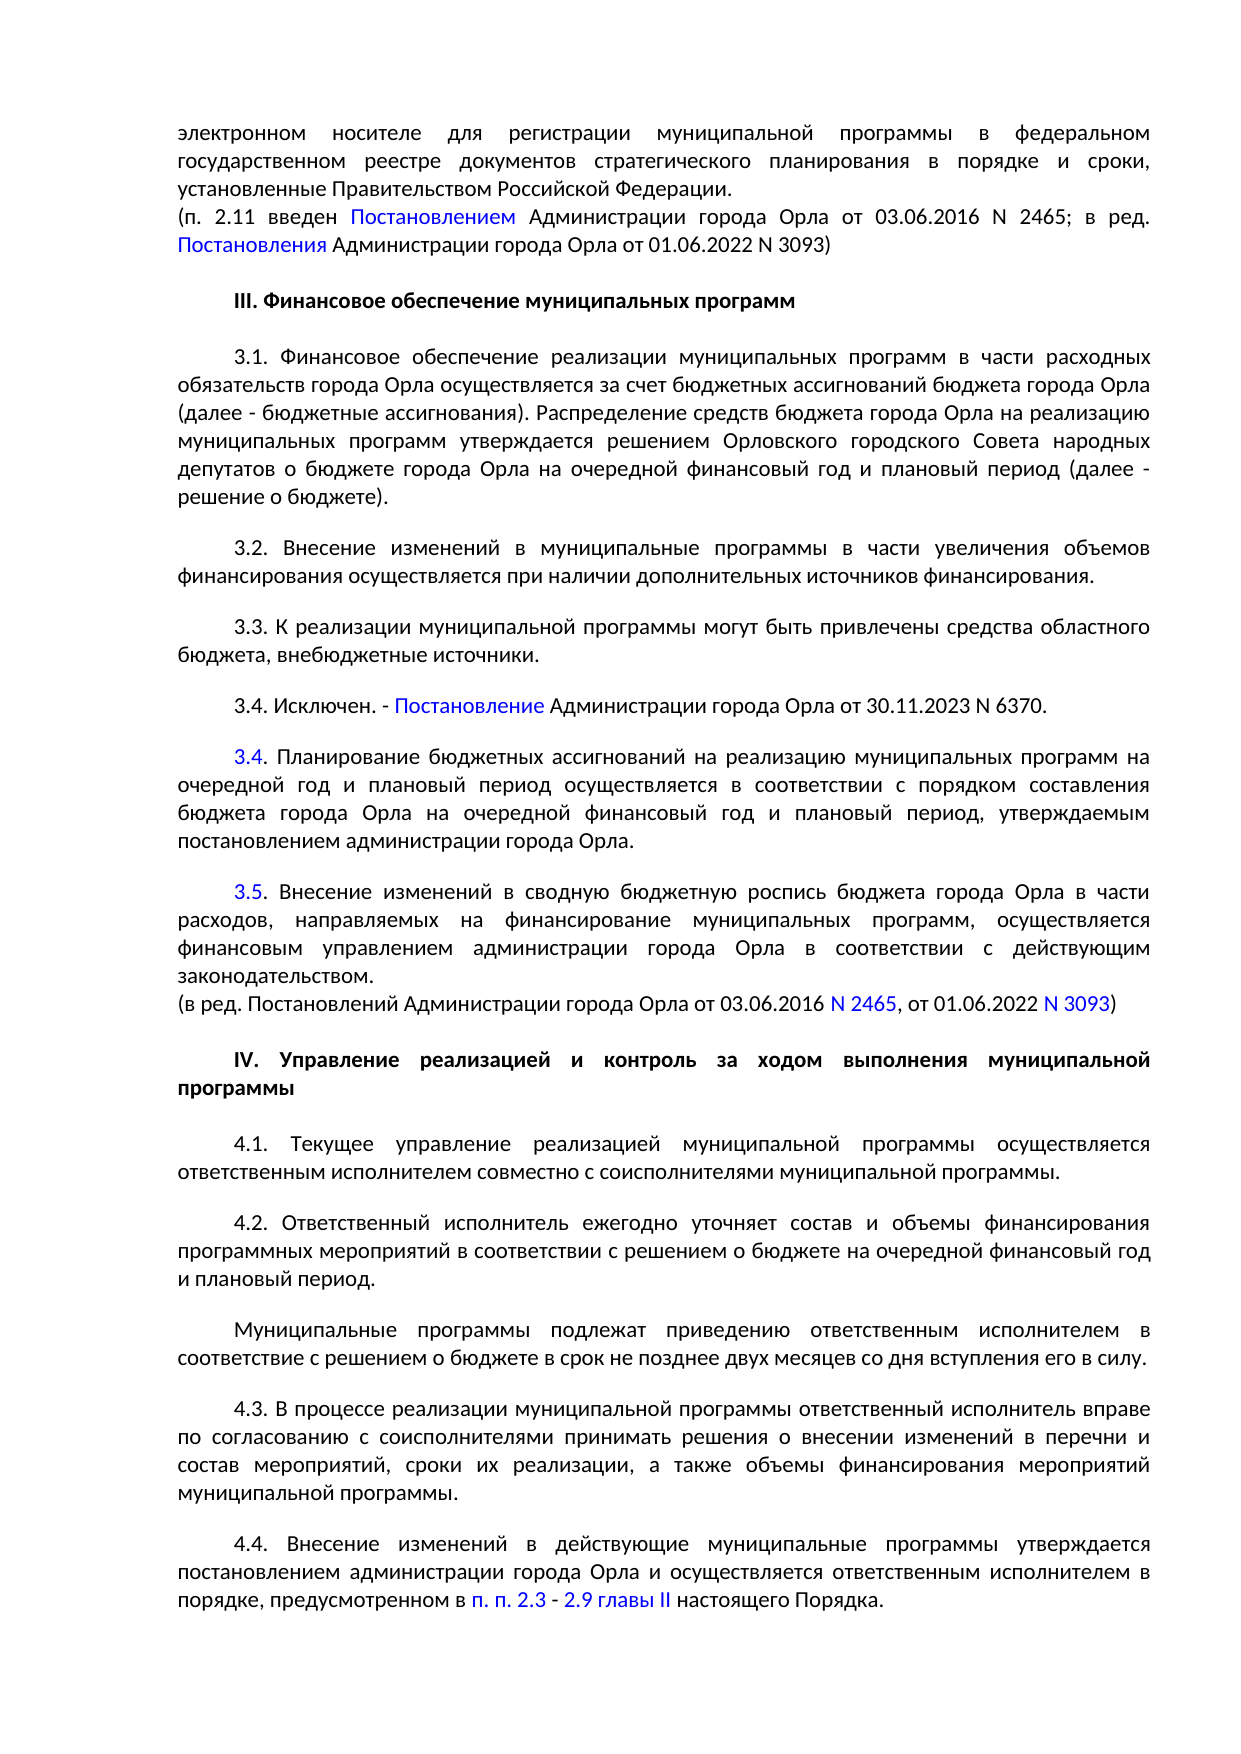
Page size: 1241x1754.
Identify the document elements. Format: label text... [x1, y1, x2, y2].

text (в ред. Постановлений Администрации города Орла от 03.06.2016 N 2465, от 01.06.2022 N 3093) [177, 989, 1152, 1017]
text 4.3. В процессе реализации муниципальной программы ответственный исполнитель вправе по согласованию с соисполнителями принимать решения о внесении изменений в перечни и состав мероприятий, сроки их реализации, а также объемы финансирования мероприятий муниципальной программы. [177, 1394, 1152, 1506]
title III. Финансовое обеспечение муниципальных программ [177, 286, 1152, 314]
title IV. Управление реализацией и контроль за ходом выполнения муниципальной программы [177, 1045, 1152, 1101]
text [177, 118, 1152, 202]
text 3.1. Финансовое обеспечение реализации муниципальных программ в части расходных обязательств города Орла осуществляется за счет бюджетных ассигнований бюджета города Орла (далее - бюджетные ассигнования). Распределение средств бюджета города Орла на реализацию муниципальных программ утверждается решением Орловского городского Совета народных депутатов о бюджете города Орла на очередной финансовый год и плановый период (далее - решение о бюджете). [177, 342, 1152, 510]
text 3.2. Внесение изменений в муниципальные программы в части увеличения объемов финансирования осуществляется при наличии дополнительных источников финансирования. [177, 533, 1152, 589]
text 4.2. Ответственный исполнитель ежегодно уточняет состав и объемы финансирования программных мероприятий в соответствии с решением о бюджете на очередной финансовый год и плановый период. [177, 1208, 1152, 1292]
text Муниципальные программы подлежат приведению ответственным исполнителем в соответствие с решением о бюджете в срок не позднее двух месяцев со дня вступления его в силу. [177, 1315, 1152, 1371]
text 3.4. Планирование бюджетных ассигнований на реализацию муниципальных программ на очередной год и плановый период осуществляется в соответствии с порядком составления бюджета города Орла на очередной финансовый год и плановый период, утверждаемым постановлением администрации города Орла. [177, 742, 1152, 854]
text 3.4. Исключен. - Постановление Администрации города Орла от 30.11.2023 N 6370. [177, 691, 1152, 719]
text 4.4. Внесение изменений в действующие муниципальные программы утверждается постановлением администрации города Орла и осуществляется ответственным исполнителем в порядке, предусмотренном в п. п. 2.3 - 2.9 главы II настоящего Порядка. [177, 1529, 1152, 1613]
text 3.3. К реализации муниципальной программы могут быть привлечены средства областного бюджета, внебюджетные источники. [177, 612, 1152, 668]
text 4.1. Текущее управление реализацией муниципальной программы осуществляется ответственным исполнителем совместно с соисполнителями муниципальной программы. [177, 1129, 1152, 1185]
text 3.5. Внесение изменений в сводную бюджетную роспись бюджета города Орла в части расходов, направляемых на финансирование муниципальных программ, осуществляется финансовым управлением администрации города Орла в соответствии с действующим законодательством. [177, 877, 1152, 989]
text (п. 2.11 введен Постановлением Администрации города Орла от 03.06.2016 N 2465; в ред. Постановления Администрации города Орла от 01.06.2022 N 3093) [177, 202, 1152, 258]
